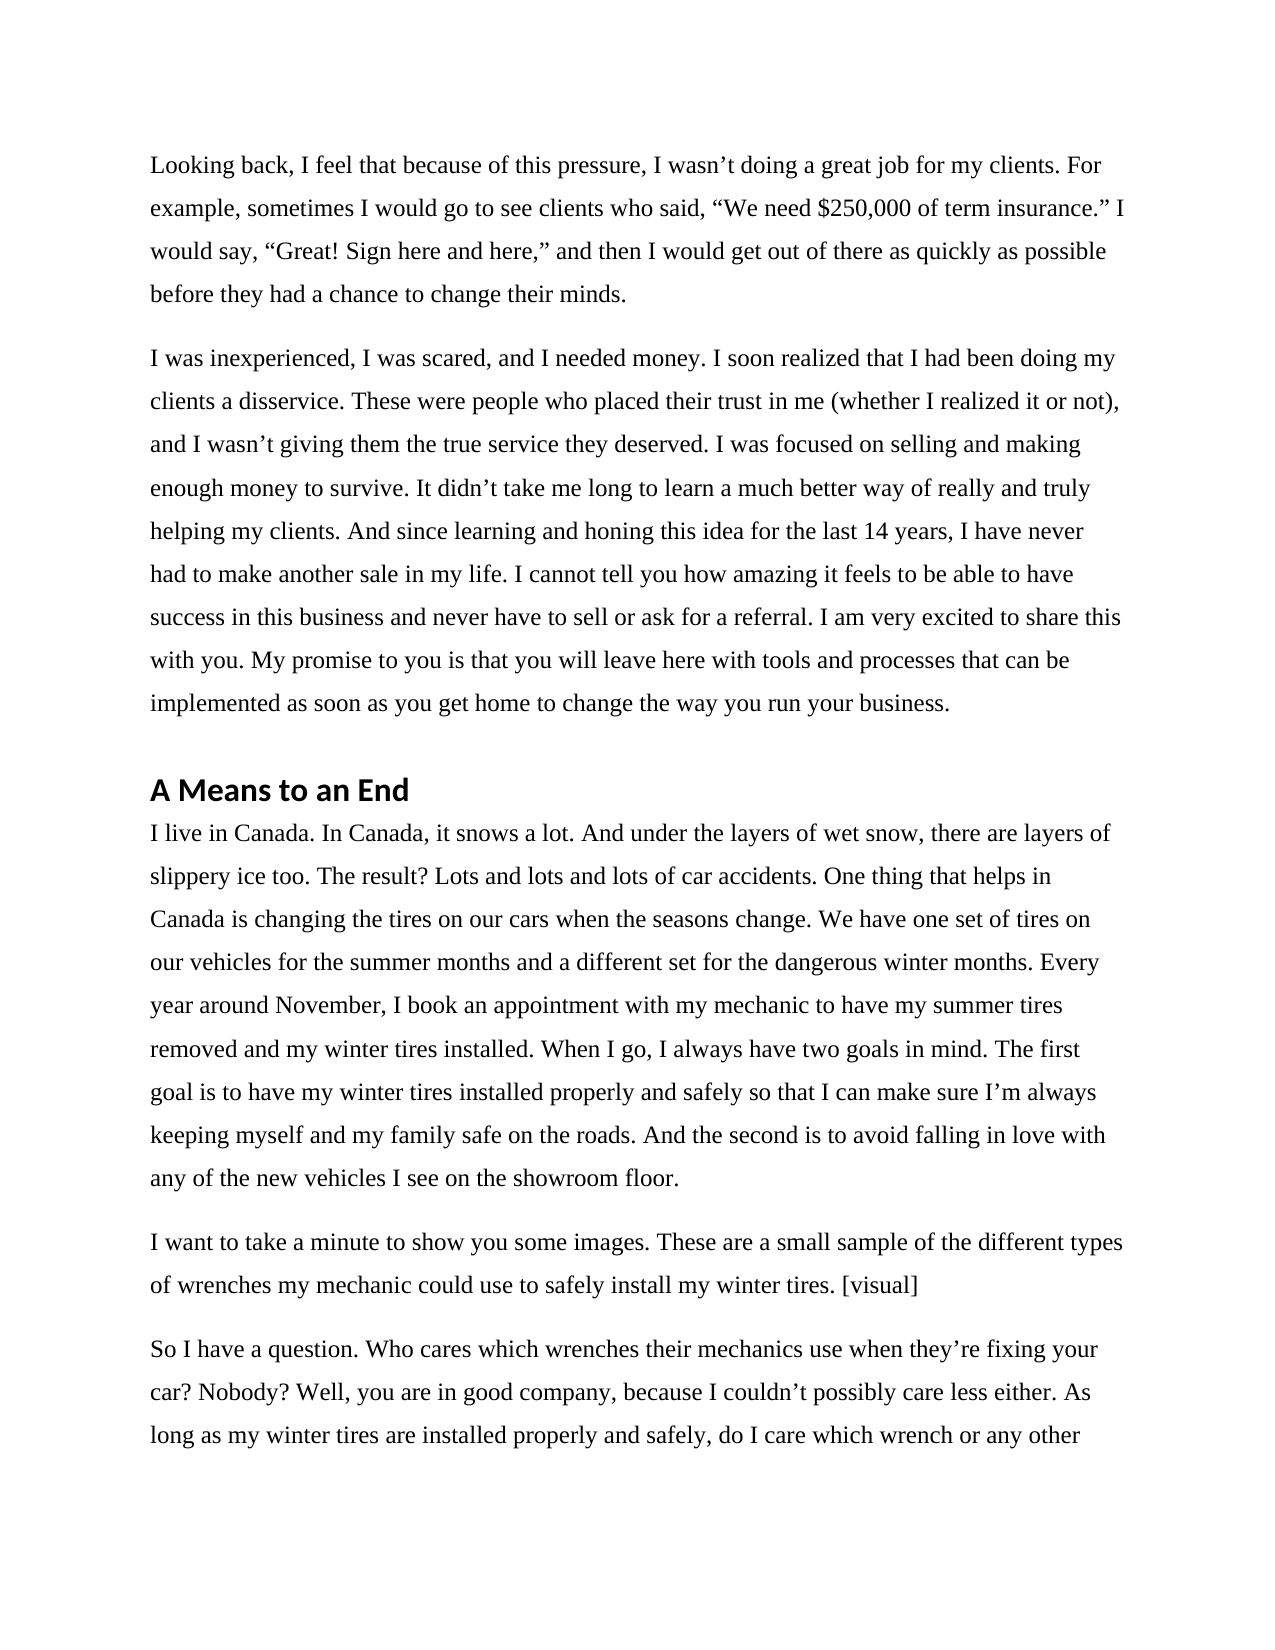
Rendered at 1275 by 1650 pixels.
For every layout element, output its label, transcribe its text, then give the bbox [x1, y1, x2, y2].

text I want to take a minute to show you some images. These are a small sample of the different types of wrenches my mechanic could use to safely install my winter tires. [visual] [150, 1227, 1125, 1299]
text I was inexperienced, I was scared, and I needed money. I soon realized that I had been doing my clients a disservice. These were people who placed their trust in me (whether I realized it or not), and I wasn’t giving them the true service they deserved. I was focused on selling and making enough money to survive. It didn’t take me long to learn a much better way of really and truly helping my clients. And since learning and honing this idea for the last 14 years, I have never had to make another sale in my life. I cannot tell you how amazing it feels to be able to have success in this business and never have to sell or ask for a referral. I am very excited to share this with you. My promise to you is that you will leave here with tools and processes that can be implemented as soon as you get home to change the way you run your business. [150, 343, 1125, 717]
text Looking back, I feel that because of this pressure, I wasn’t doing a great job for my clients. For example, sometimes I would go to see clients who said, “We need $250,000 of term insurance.” I would say, “Great! Sign here and here,” and then I would get out of there as quickly as possible before they had a chance to change their minds. [150, 150, 1125, 308]
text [150, 1334, 1125, 1449]
text I live in Canada. In Canada, it snows a lot. And under the layers of wet snow, there are layers of slippery ice too. The result? Lots and lots and lots of car accidents. One thing that helps in Canada is changing the tires on our cars when the seasons change. We have one set of tires on our vehicles for the summer months and a different set for the dangerous winter months. Every year around November, I book an appointment with my mechanic to have my summer tires removed and my winter tires installed. When I go, I always have two goals in mind. The first goal is to have my winter tires installed properly and safely so that I can make sure I’m always keeping myself and my family safe on the roads. And the second is to avoid falling in love with any of the new vehicles I see on the showroom floor. [150, 818, 1125, 1192]
subtitle A Means to an End [150, 769, 1125, 810]
